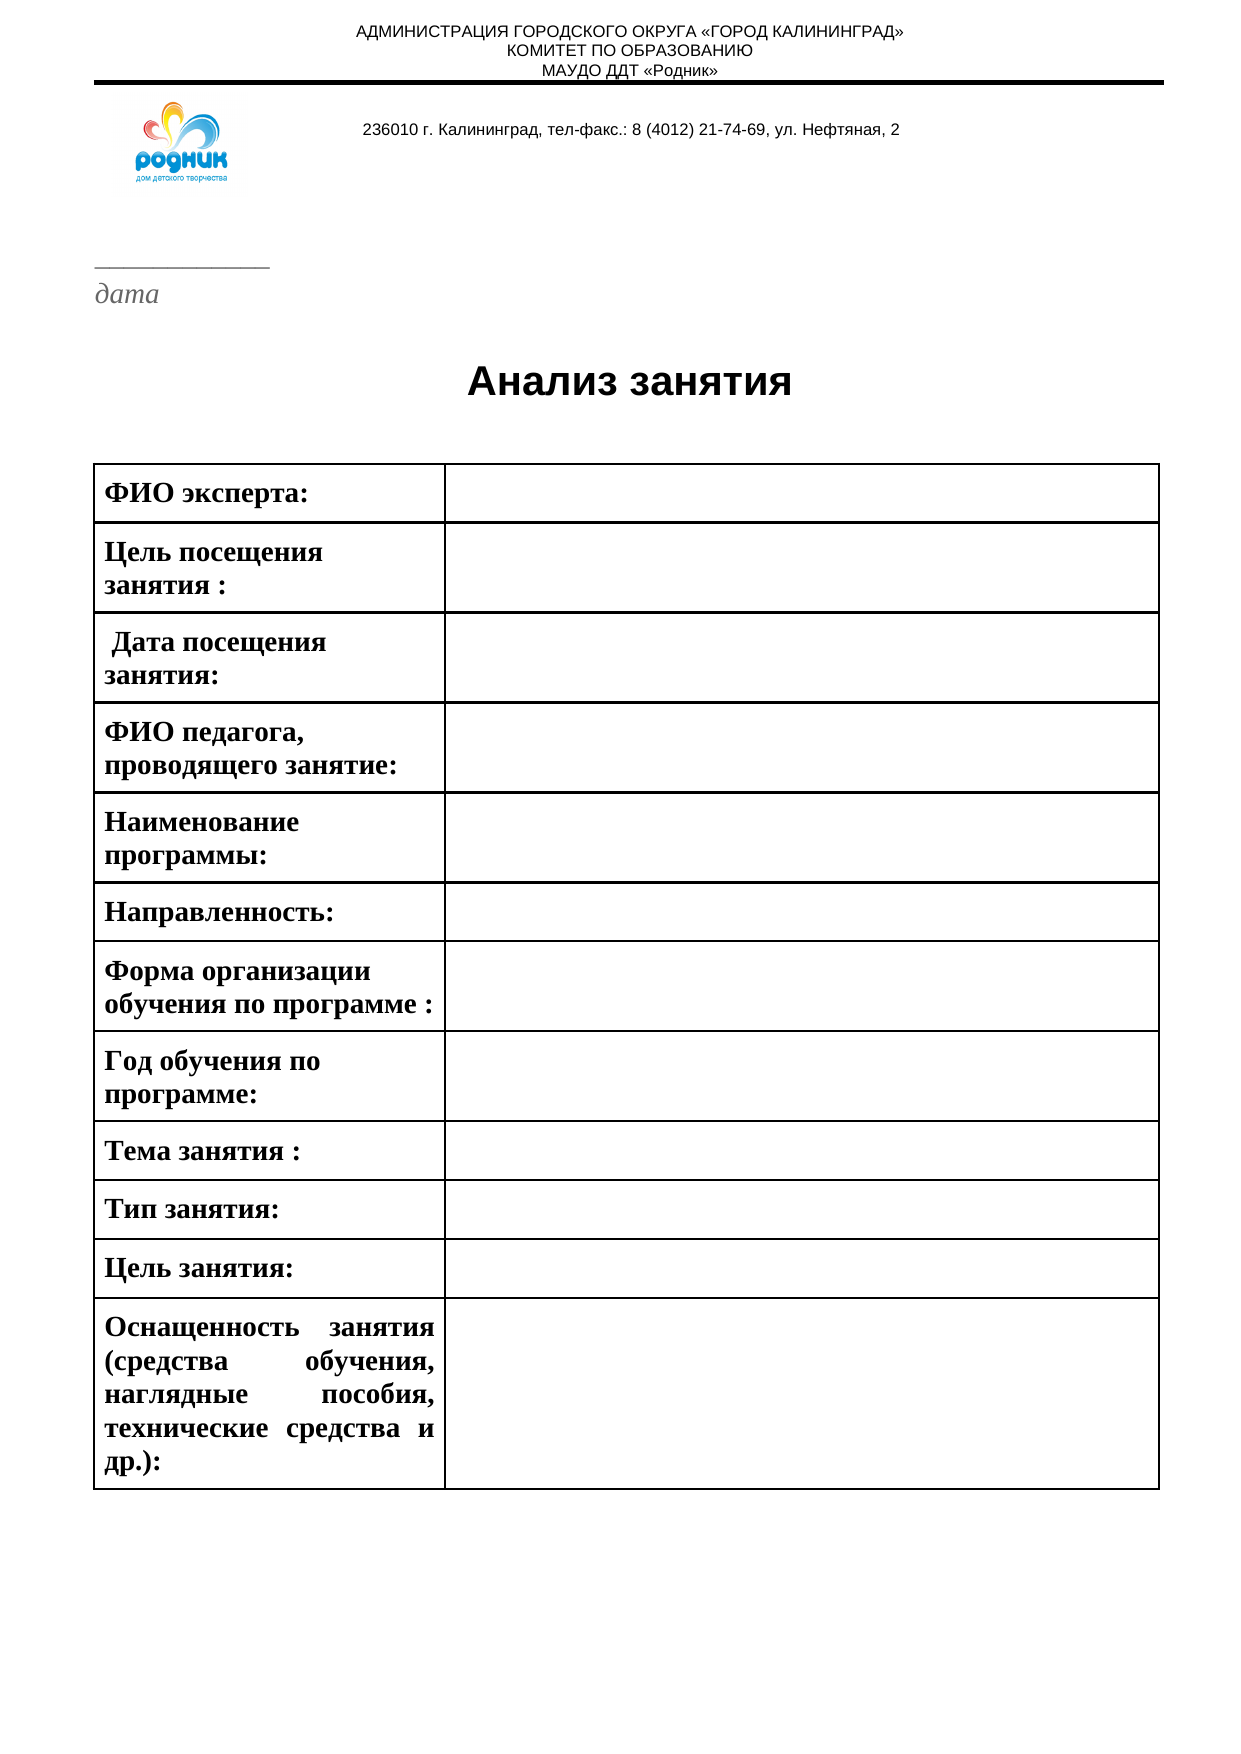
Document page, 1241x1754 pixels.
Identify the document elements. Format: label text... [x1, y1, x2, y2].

table_cell [446, 1181, 1158, 1238]
text дата [94, 276, 1165, 310]
table_cell [446, 1122, 1158, 1179]
table_header ФИО эксперта: [95, 465, 444, 521]
table_cell Цель занятия: [95, 1240, 444, 1297]
table_cell [446, 1299, 1158, 1487]
table_cell Год обучения по программе: [95, 1032, 444, 1120]
table_cell [446, 524, 1158, 611]
table_cell Дата посещения занятия: [95, 614, 444, 701]
table_cell [446, 942, 1158, 1030]
table_cell Цель посещения занятия : [95, 524, 444, 611]
table_cell Наименование программы: [95, 794, 444, 881]
picture [111, 92, 248, 197]
table_cell Форма организации обучения по программе : [95, 942, 444, 1030]
table_cell [446, 1032, 1158, 1120]
table_cell Тема занятия : [95, 1122, 444, 1179]
table_cell [446, 704, 1158, 791]
table_cell [446, 884, 1158, 940]
table_cell Направленность: [95, 884, 444, 940]
table_header [446, 465, 1158, 521]
text ____________ [94, 238, 1165, 271]
table_cell [446, 794, 1158, 881]
table_cell ФИО педагога, проводящего занятие: [95, 704, 444, 791]
table_cell [446, 1240, 1158, 1297]
subtitle Анализ занятия [94, 356, 1165, 404]
table_cell [446, 614, 1158, 701]
table_cell Тип занятия: [95, 1181, 444, 1238]
table_cell Оснащенность занятия (средства обучения, наглядные пособия, технические средства и др.): [95, 1299, 444, 1487]
